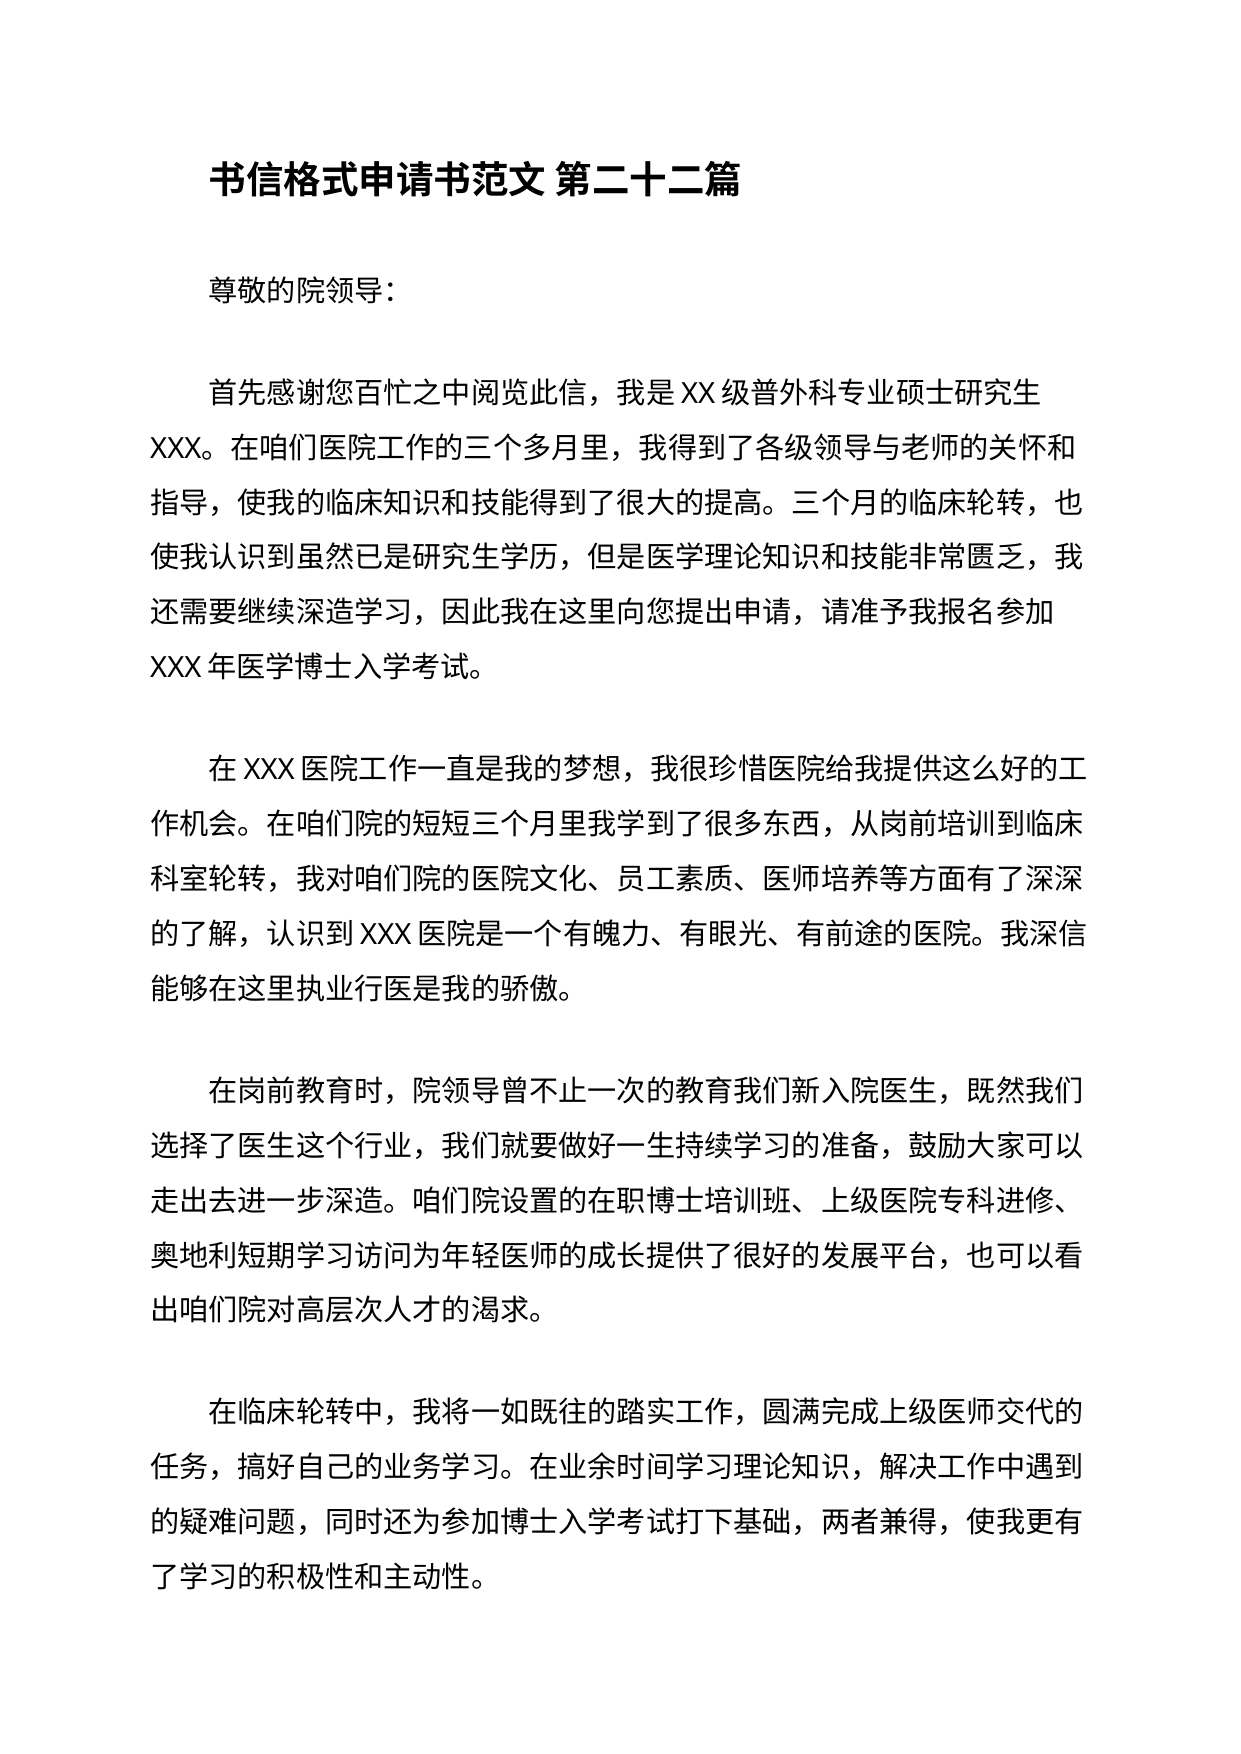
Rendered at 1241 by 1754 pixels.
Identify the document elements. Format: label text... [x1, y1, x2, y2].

text 首先感谢您百忙之中阅览此信，我是XX级普外科专业硕士研究生XXX。在咱们医院工作的三个多月里，我得到了各级领导与老师的关怀和指导，使我的临床知识和技能得到了很大的提高。三个月的临床轮转，也使我认识到虽然已是研究生学历，但是医学理论知识和技能非常匮乏，我还需要继续深造学习，因此我在这里向您提出申请，请准予我报名参加XXX年医学博士入学考试。 [150, 369, 1090, 686]
text 尊敬的院领导： [150, 267, 1090, 310]
text 书信格式申请书范文 第二十二篇 [150, 150, 1090, 204]
text 在岗前教育时，院领导曾不止一次的教育我们新入院医生，既然我们选择了医生这个行业，我们就要做好一生持续学习的准备，鼓励大家可以走出去进一步深造。咱们院设置的在职博士培训班、上级医院专科进修、奥地利短期学习访问为年轻医师的成长提供了很好的发展平台，也可以看出咱们院对高层次人才的渴求。 [150, 1067, 1090, 1329]
text 在XXX医院工作一直是我的梦想，我很珍惜医院给我提供这么好的工作机会。在咱们院的短短三个月里我学到了很多东西，从岗前培训到临床科室轮转，我对咱们院的医院文化、员工素质、医师培养等方面有了深深的了解，认识到XXX医院是一个有魄力、有眼光、有前途的医院。我深信能够在这里执业行医是我的骄傲。 [150, 746, 1090, 1008]
text 在临床轮转中，我将一如既往的踏实工作，圆满完成上级医师交代的任务，搞好自己的业务学习。在业余时间学习理论知识，解决工作中遇到的疑难问题，同时还为参加博士入学考试打下基础，两者兼得，使我更有了学习的积极性和主动性。 [150, 1389, 1090, 1596]
